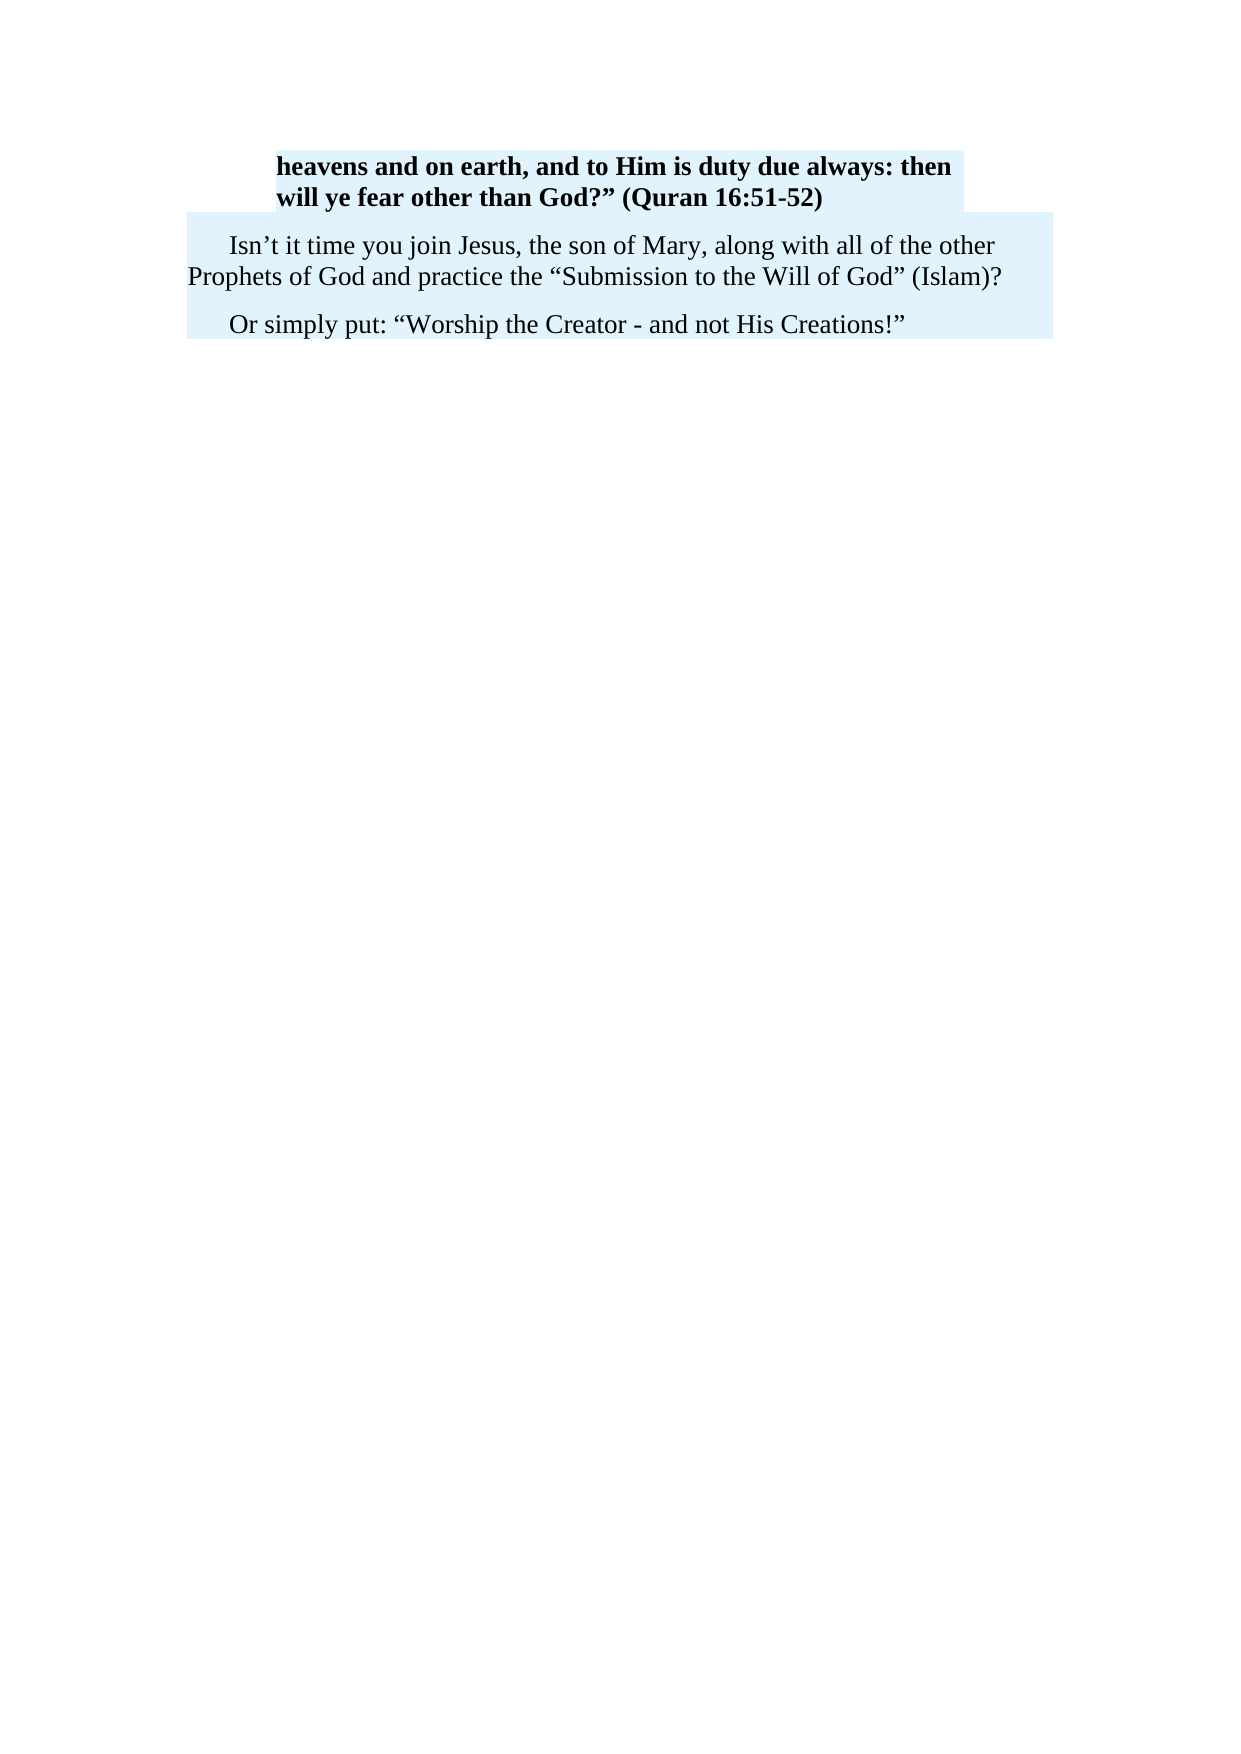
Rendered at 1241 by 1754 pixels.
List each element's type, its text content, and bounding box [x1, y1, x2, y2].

text Or simply put: “Worship the Creator - and not His Creations!” [187, 308, 1053, 339]
text Isn’t it time you join Jesus, the son of Mary, along with all of the other Prophets of God and practice the “Submission to the Will of God” (Islam)? [187, 229, 1053, 291]
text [276, 150, 964, 212]
